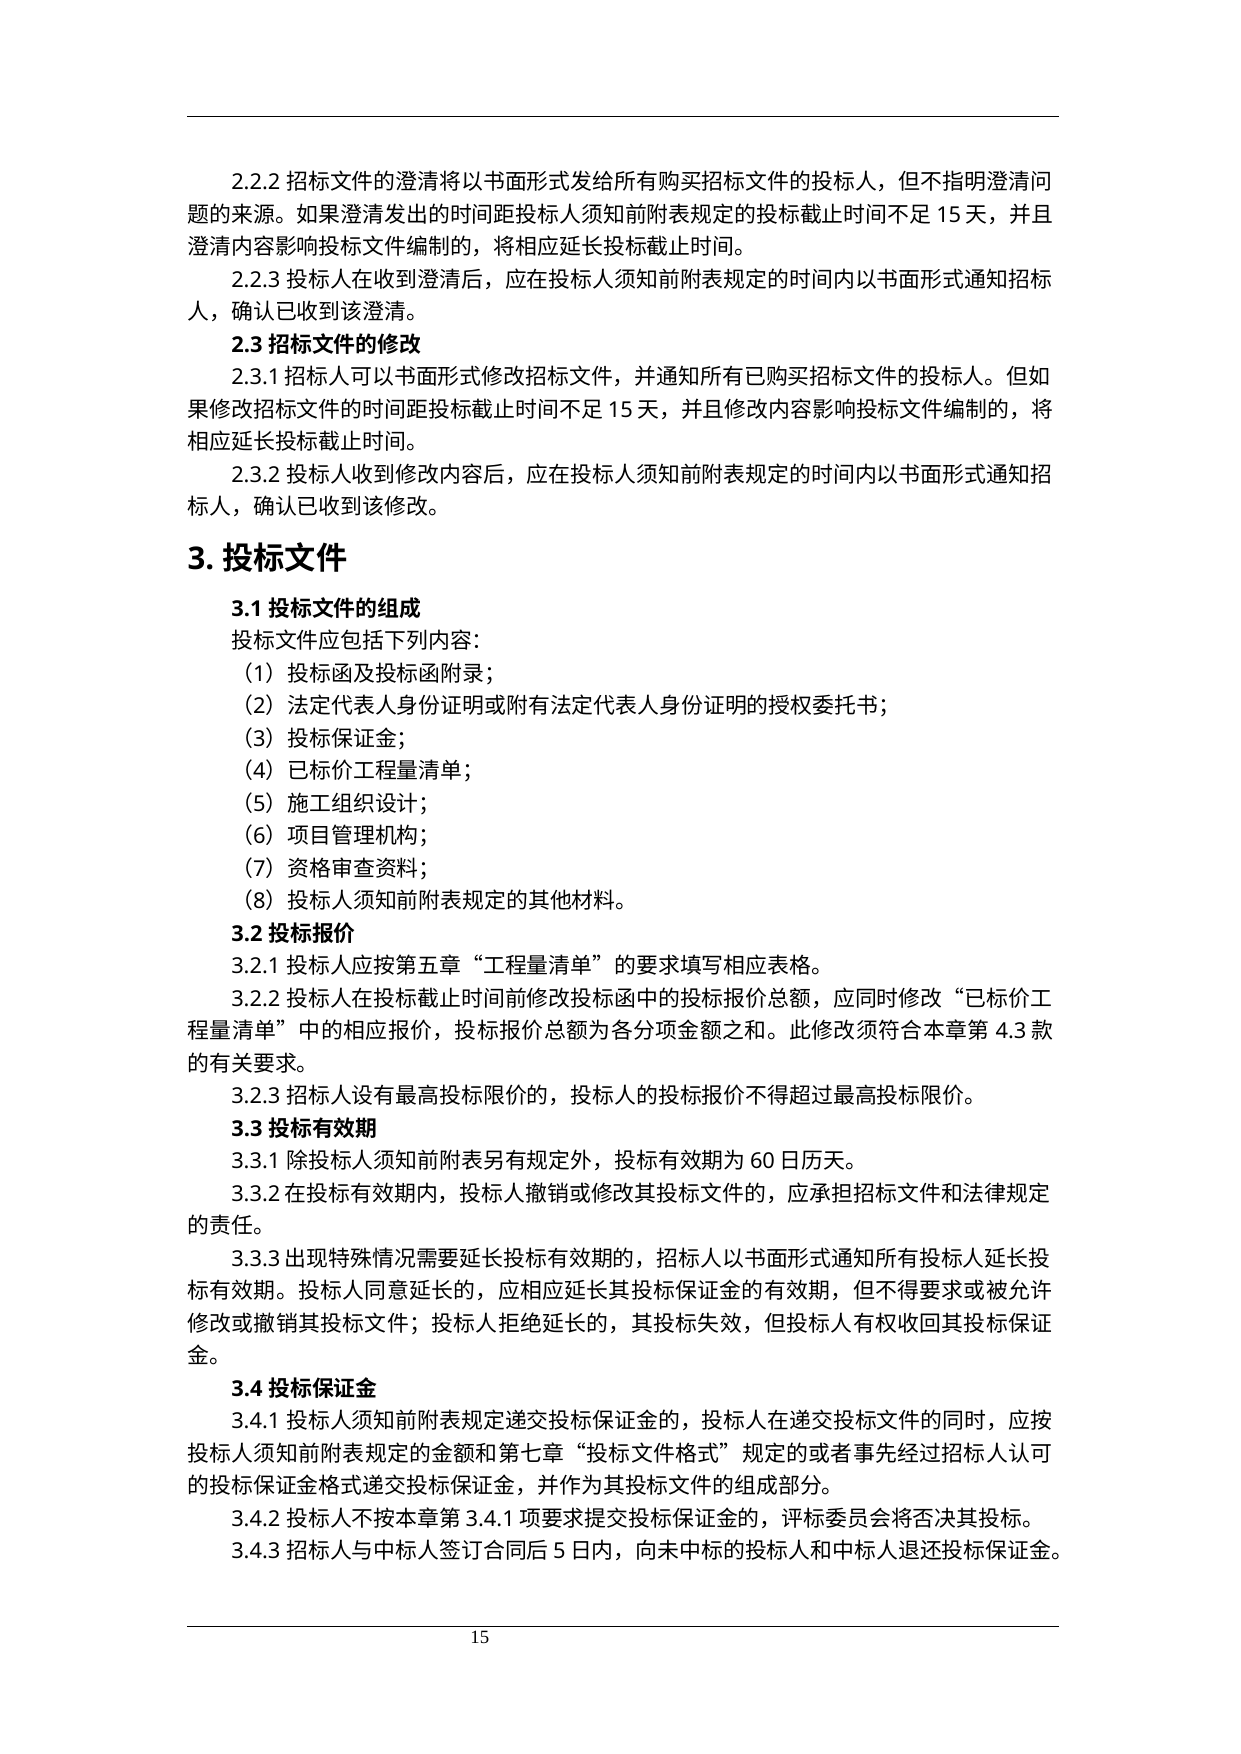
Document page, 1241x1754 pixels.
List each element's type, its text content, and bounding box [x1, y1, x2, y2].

text 3.2.3 招标人设有最高投标限价的，投标人的投标报价不得超过最高投标限价。 [187, 1078, 1053, 1111]
text （5）施工组织设计； [187, 786, 1053, 818]
text 投标文件应包括下列内容： [187, 623, 1053, 656]
text 2.3 招标文件的修改 [187, 326, 1053, 359]
text 3.3.1 除投标人须知前附表另有规定外，投标有效期为60日历天。 [187, 1143, 1053, 1176]
text （4）已标价工程量清单； [187, 753, 1053, 786]
subtitle 3. 投标文件 [187, 523, 1053, 588]
text 3.4 投标保证金 [187, 1371, 1053, 1403]
text 3.4.1 投标人须知前附表规定递交投标保证金的，投标人在递交投标文件的同时，应按投标人须知前附表规定的金额和第七章“投标文件格式”规定的或者事先经过招标人认可的投标保证金格式递交投标保证金，并作为其投标文件的组成部分。 [187, 1403, 1053, 1501]
text 3.3.2在投标有效期内，投标人撤销或修改其投标文件的，应承担招标文件和法律规定的责任。 [187, 1176, 1053, 1241]
text （6）项目管理机构； [187, 818, 1053, 851]
text 2.2.2 招标文件的澄清将以书面形式发给所有购买招标文件的投标人，但不指明澄清问题的来源。如果澄清发出的时间距投标人须知前附表规定的投标截止时间不足15天，并且澄清内容影响投标文件编制的，将相应延长投标截止时间。 [187, 164, 1053, 261]
text 2.3.2 投标人收到修改内容后，应在投标人须知前附表规定的时间内以书面形式通知招标人，确认已收到该修改。 [187, 456, 1053, 521]
text （1）投标函及投标函附录； [187, 656, 1053, 688]
text （3）投标保证金； [187, 721, 1053, 753]
text （8）投标人须知前附表规定的其他材料。 [187, 883, 1053, 916]
text （2）法定代表人身份证明或附有法定代表人身份证明的授权委托书； [187, 688, 1053, 721]
text 3.3 投标有效期 [187, 1111, 1053, 1143]
text 3.3.3出现特殊情况需要延长投标有效期的，招标人以书面形式通知所有投标人延长投标有效期。投标人同意延长的，应相应延长其投标保证金的有效期，但不得要求或被允许修改或撤销其投标文件；投标人拒绝延长的，其投标失效，但投标人有权收回其投标保证金。 [187, 1241, 1053, 1371]
text 2.2.3 投标人在收到澄清后，应在投标人须知前附表规定的时间内以书面形式通知招标人，确认已收到该澄清。 [187, 261, 1053, 326]
text （7）资格审查资料； [187, 851, 1053, 883]
text 3.2.1 投标人应按第五章“工程量清单”的要求填写相应表格。 [187, 948, 1053, 981]
text 3.2.2 投标人在投标截止时间前修改投标函中的投标报价总额，应同时修改“已标价工程量清单”中的相应报价，投标报价总额为各分项金额之和。此修改须符合本章第4.3款的有关要求。 [187, 981, 1053, 1078]
text 3.4.3 招标人与中标人签订合同后5日内，向未中标的投标人和中标人退还投标保证金。 [187, 1533, 1053, 1566]
text 2.3.1招标人可以书面形式修改招标文件，并通知所有已购买招标文件的投标人。但如果修改招标文件的时间距投标截止时间不足15天，并且修改内容影响投标文件编制的，将相应延长投标截止时间。 [187, 359, 1053, 456]
text 3.2 投标报价 [187, 916, 1053, 948]
text 3.4.2 投标人不按本章第3.4.1项要求提交投标保证金的，评标委员会将否决其投标。 [187, 1501, 1053, 1533]
text 3.1 投标文件的组成 [187, 591, 1053, 623]
